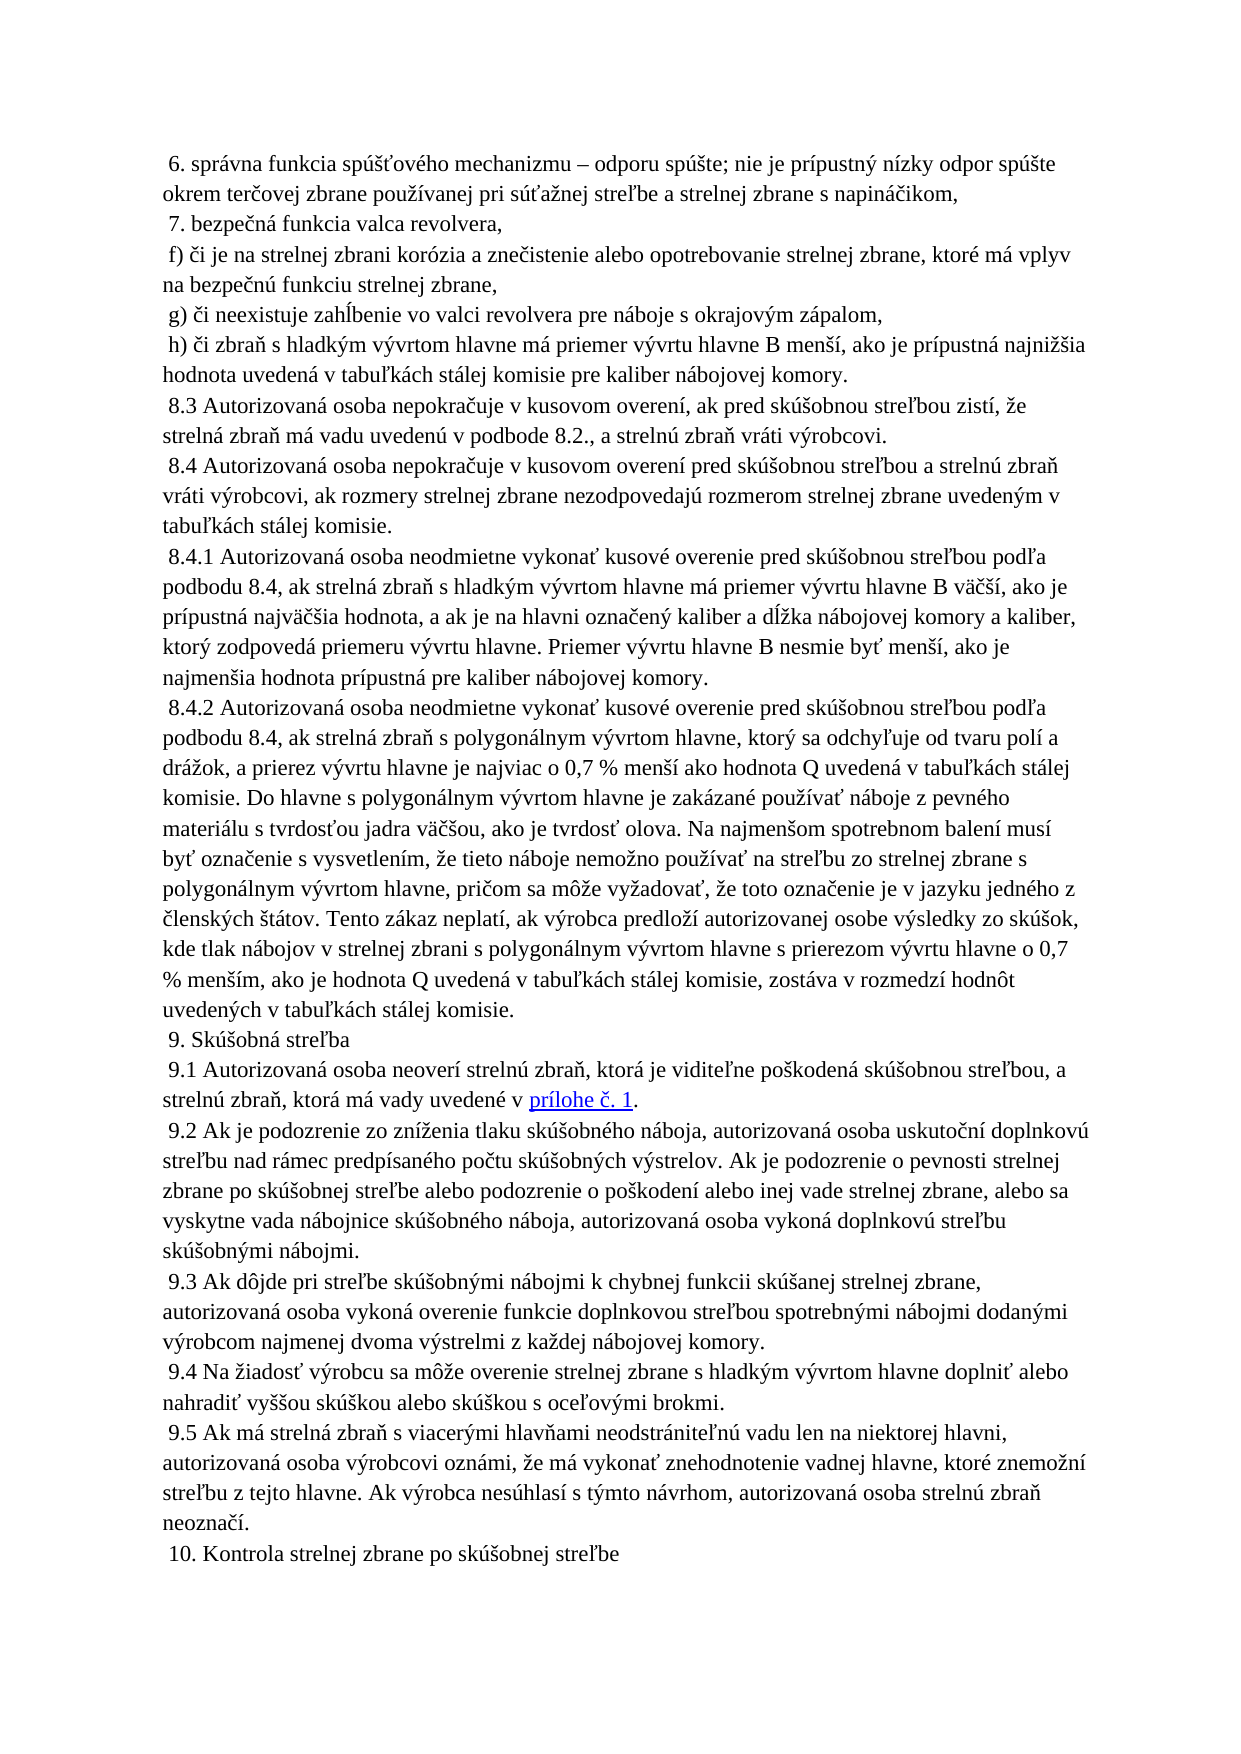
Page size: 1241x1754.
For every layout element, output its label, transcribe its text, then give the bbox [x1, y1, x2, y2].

text 8.4 Autorizovaná osoba nepokračuje v kusovom overení pred skúšobnou streľbou a strelnú zbraň vráti výrobcovi, ak rozmery strelnej zbrane nezodpovedajú rozmerom strelnej zbrane uvedeným v tabuľkách stálej komisie. [162, 452, 1090, 539]
text 9.3 Ak dôjde pri streľbe skúšobnými nábojmi k chybnej funkcii skúšanej strelnej zbrane, autorizovaná osoba vykoná overenie funkcie doplnkovou streľbou spotrebnými nábojmi dodanými výrobcom najmenej dvoma výstrelmi z každej nábojovej komory. [162, 1268, 1090, 1354]
text 9.4 Na žiadosť výrobcu sa môže overenie strelnej zbrane s hladkým vývrtom hlavne doplniť alebo nahradiť vyššou skúškou alebo skúškou s oceľovými brokmi. [162, 1358, 1090, 1415]
text 7. bezpečná funkcia valca revolvera, [162, 210, 1090, 237]
text f) či je na strelnej zbrani korózia a znečistenie alebo opotrebovanie strelnej zbrane, ktoré má vplyv na bezpečnú funkciu strelnej zbrane, [162, 241, 1090, 297]
text 8.4.1 Autorizovaná osoba neodmietne vykonať kusové overenie pred skúšobnou streľbou podľa podbodu 8.4, ak strelná zbraň s hladkým vývrtom hlavne má priemer vývrtu hlavne B väčší, ako je prípustná najväčšia hodnota, a ak je na hlavni označený kaliber a dĺžka nábojovej komory a kaliber, ktorý zodpovedá priemeru vývrtu hlavne. Priemer vývrtu hlavne B nesmie byť menší, ako je najmenšia hodnota prípustná pre kaliber nábojovej komory. [162, 543, 1090, 690]
text 8.4.2 Autorizovaná osoba neodmietne vykonať kusové overenie pred skúšobnou streľbou podľa podbodu 8.4, ak strelná zbraň s polygonálnym vývrtom hlavne, ktorý sa odchyľuje od tvaru polí a drážok, a prierez vývrtu hlavne je najviac o 0,7 % menší ako hodnota Q uvedená v tabuľkách stálej komisie. Do hlavne s polygonálnym vývrtom hlavne je zakázané používať náboje z pevného materiálu s tvrdosťou jadra väčšou, ako je tvrdosť olova. Na najmenšom spotrebnom balení musí byť označenie s vysvetlením, že tieto náboje nemožno používať na streľbu zo strelnej zbrane s polygonálnym vývrtom hlavne, pričom sa môže vyžadovať, že toto označenie je v jazyku jedného z členských štátov. Tento zákaz neplatí, ak výrobca predloží autorizovanej osobe výsledky zo skúšok, kde tlak nábojov v strelnej zbrani s polygonálnym vývrtom hlavne s prierezom vývrtu hlavne o 0,7 % menším, ako je hodnota Q uvedená v tabuľkách stálej komisie, zostáva v rozmedzí hodnôt uvedených v tabuľkách stálej komisie. [162, 694, 1090, 1022]
text g) či neexistuje zahĺbenie vo valci revolvera pre náboje s okrajovým zápalom, [162, 301, 1090, 327]
text 9.1 Autorizovaná osoba neoverí strelnú zbraň, ktorá je viditeľne poškodená skúšobnou streľbou, a strelnú zbraň, ktorá má vady uvedené v prílohe č. 1. [162, 1056, 1090, 1113]
text 10. Kontrola strelnej zbrane po skúšobnej streľbe [162, 1539, 1090, 1566]
text 9. Skúšobná streľba [162, 1026, 1090, 1052]
text 9.5 Ak má strelná zbraň s viacerými hlavňami neodstrániteľnú vadu len na niektorej hlavni, autorizovaná osoba výrobcovi oznámi, že má vykonať znehodnotenie vadnej hlavne, ktoré znemožní streľbu z tejto hlavne. Ak výrobca nesúhlasí s týmto návrhom, autorizovaná osoba strelnú zbraň neoznačí. [162, 1419, 1090, 1536]
text 8.3 Autorizovaná osoba nepokračuje v kusovom overení, ak pred skúšobnou streľbou zistí, že strelná zbraň má vadu uvedenú v podbode 8.2., a strelnú zbraň vráti výrobcovi. [162, 392, 1090, 448]
text h) či zbraň s hladkým vývrtom hlavne má priemer vývrtu hlavne B menší, ako je prípustná najnižšia hodnota uvedená v tabuľkách stálej komisie pre kaliber nábojovej komory. [162, 331, 1090, 388]
text 9.2 Ak je podozrenie zo zníženia tlaku skúšobného náboja, autorizovaná osoba uskutoční doplnkovú streľbu nad rámec predpísaného počtu skúšobných výstrelov. Ak je podozrenie o pevnosti strelnej zbrane po skúšobnej streľbe alebo podozrenie o poškodení alebo inej vade strelnej zbrane, alebo sa vyskytne vada nábojnice skúšobného náboja, autorizovaná osoba vykoná doplnkovú streľbu skúšobnými nábojmi. [162, 1117, 1090, 1264]
text 6. správna funkcia spúšťového mechanizmu – odporu spúšte; nie je prípustný nízky odpor spúšte okrem terčovej zbrane používanej pri súťažnej streľbe a strelnej zbrane s napináčikom, [162, 150, 1090, 207]
